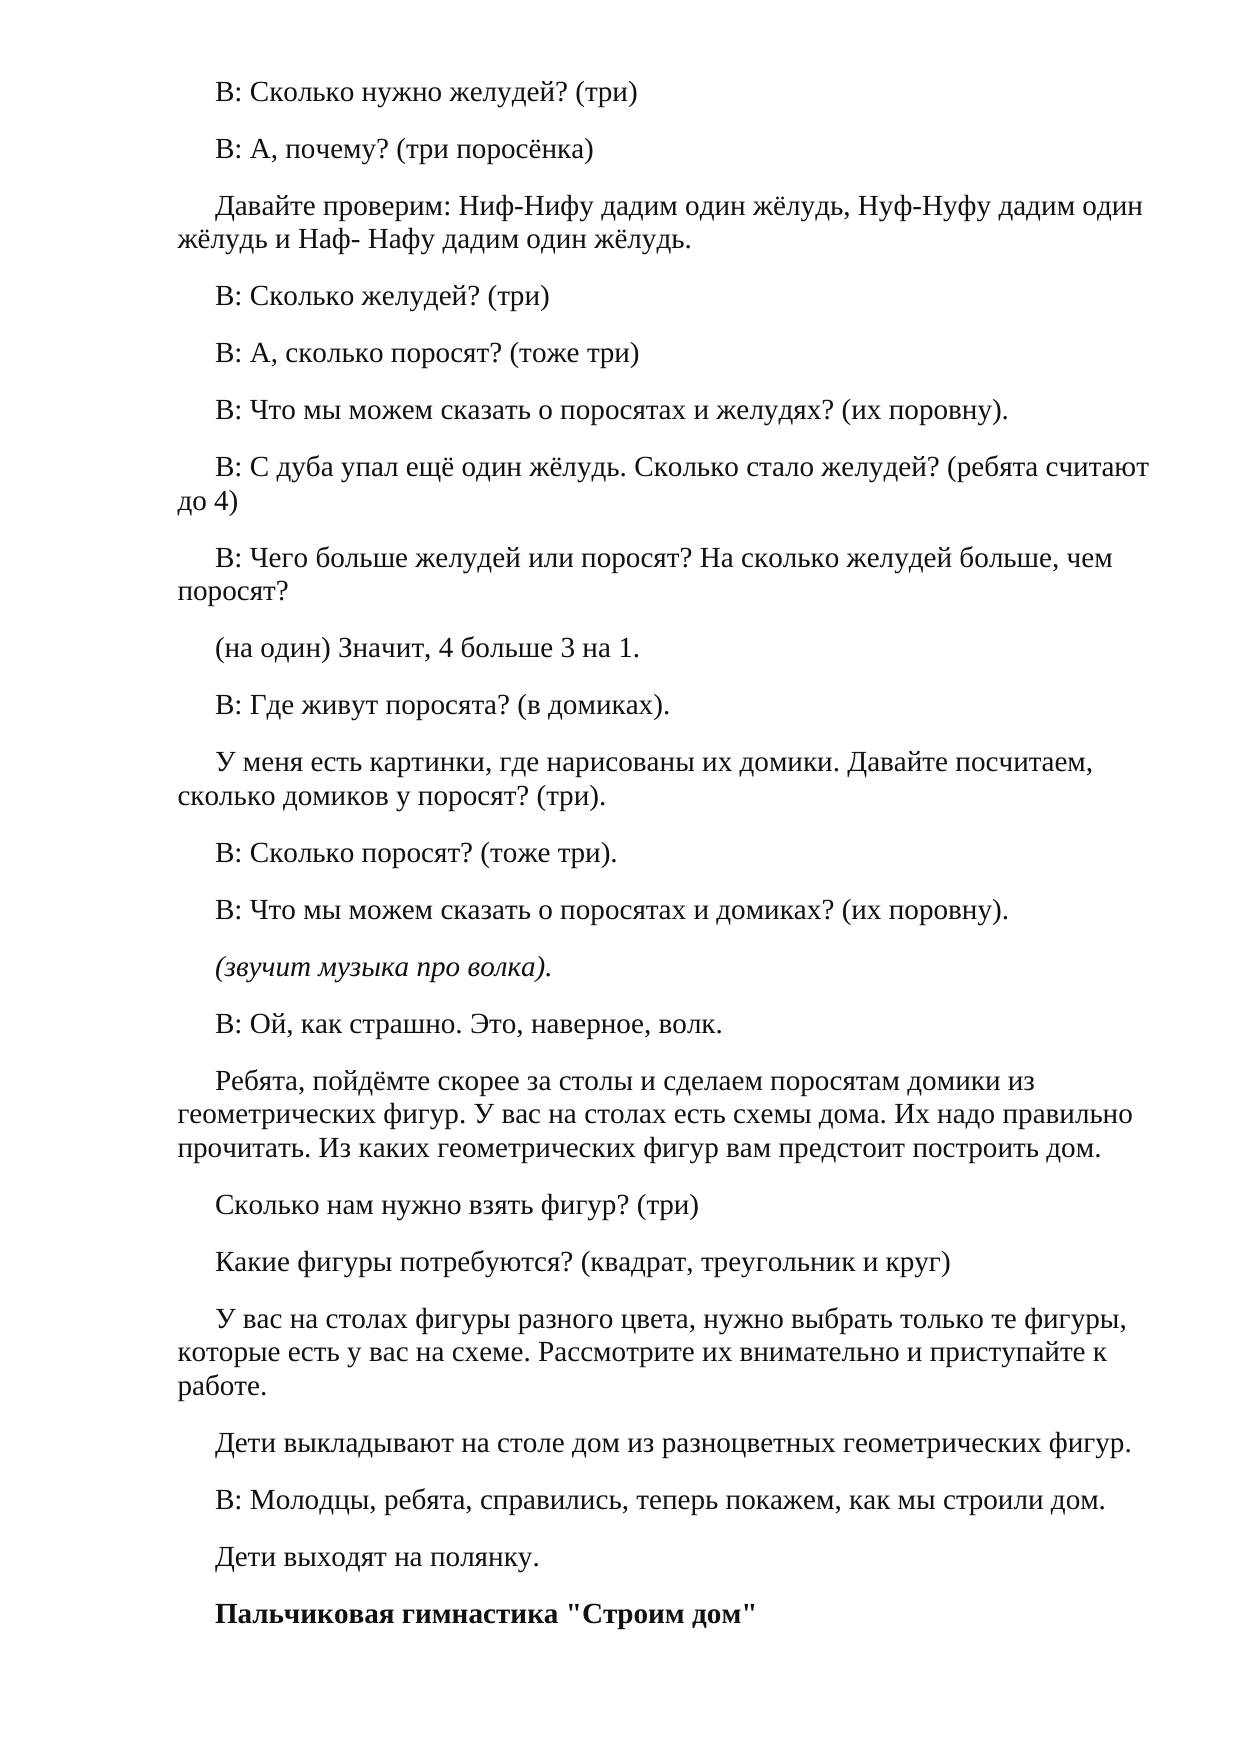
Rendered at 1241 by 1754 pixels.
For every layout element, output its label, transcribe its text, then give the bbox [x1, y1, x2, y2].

text Сколько нам нужно взять фигур? (три) [177, 1187, 1152, 1220]
text В: С дуба упал ещё один жёлудь. Сколько стало желудей? (ребята считают до 4) [177, 449, 1152, 516]
text Пальчиковая гимнастика "Строим дом" [177, 1596, 1152, 1629]
text В: Чего больше желудей или поросят? На сколько желудей больше, чем поросят? [177, 540, 1152, 607]
text В: Где живут поросята? (в домиках). [177, 687, 1152, 721]
text Дети выкладывают на столе дом из разноцветных геометрических фигур. [177, 1425, 1152, 1458]
text В: А, сколько поросят? (тоже три) [177, 335, 1152, 369]
text Ребята, пойдёмте скорее за столы и сделаем поросятам домики из геометрических фигур. У вас на столах есть схемы дома. Их надо правильно прочитать. Из каких геометрических фигур вам предстоит построить дом. [177, 1063, 1152, 1163]
text В: Что мы можем сказать о поросятах и домиках? (их поровну). [177, 892, 1152, 925]
text У меня есть картинки, где нарисованы их домики. Давайте посчитаем, сколько домиков у поросят? (три). [177, 744, 1152, 811]
text В: Молодцы, ребята, справились, теперь покажем, как мы строили дом. [177, 1482, 1152, 1515]
text В: Сколько нужно желудей? (три) [177, 74, 1152, 107]
text У вас на столах фигуры разного цвета, нужно выбрать только те фигуры, которые есть у вас на схеме. Рассмотрите их внимательно и приступайте к работе. [177, 1301, 1152, 1401]
text Какие фигуры потребуются? (квадрат, треугольник и круг) [177, 1244, 1152, 1277]
text (на один) Значит, 4 больше 3 на 1. [177, 630, 1152, 664]
text В: Что мы можем сказать о поросятах и желудях? (их поровну). [177, 392, 1152, 426]
text В: Сколько поросят? (тоже три). [177, 835, 1152, 868]
text (звучит музыка про волка). [177, 949, 1152, 982]
text Дети выходят на полянку. [177, 1539, 1152, 1572]
text В: Ой, как страшно. Это, наверное, волк. [177, 1006, 1152, 1039]
text В: А, почему? (три поросёнка) [177, 131, 1152, 164]
text В: Сколько желудей? (три) [177, 278, 1152, 312]
text Давайте проверим: Ниф-Нифу дадим один жёлудь, Нуф-Нуфу дадим один жёлудь и Наф- Нафу дадим один жёлудь. [177, 188, 1152, 255]
